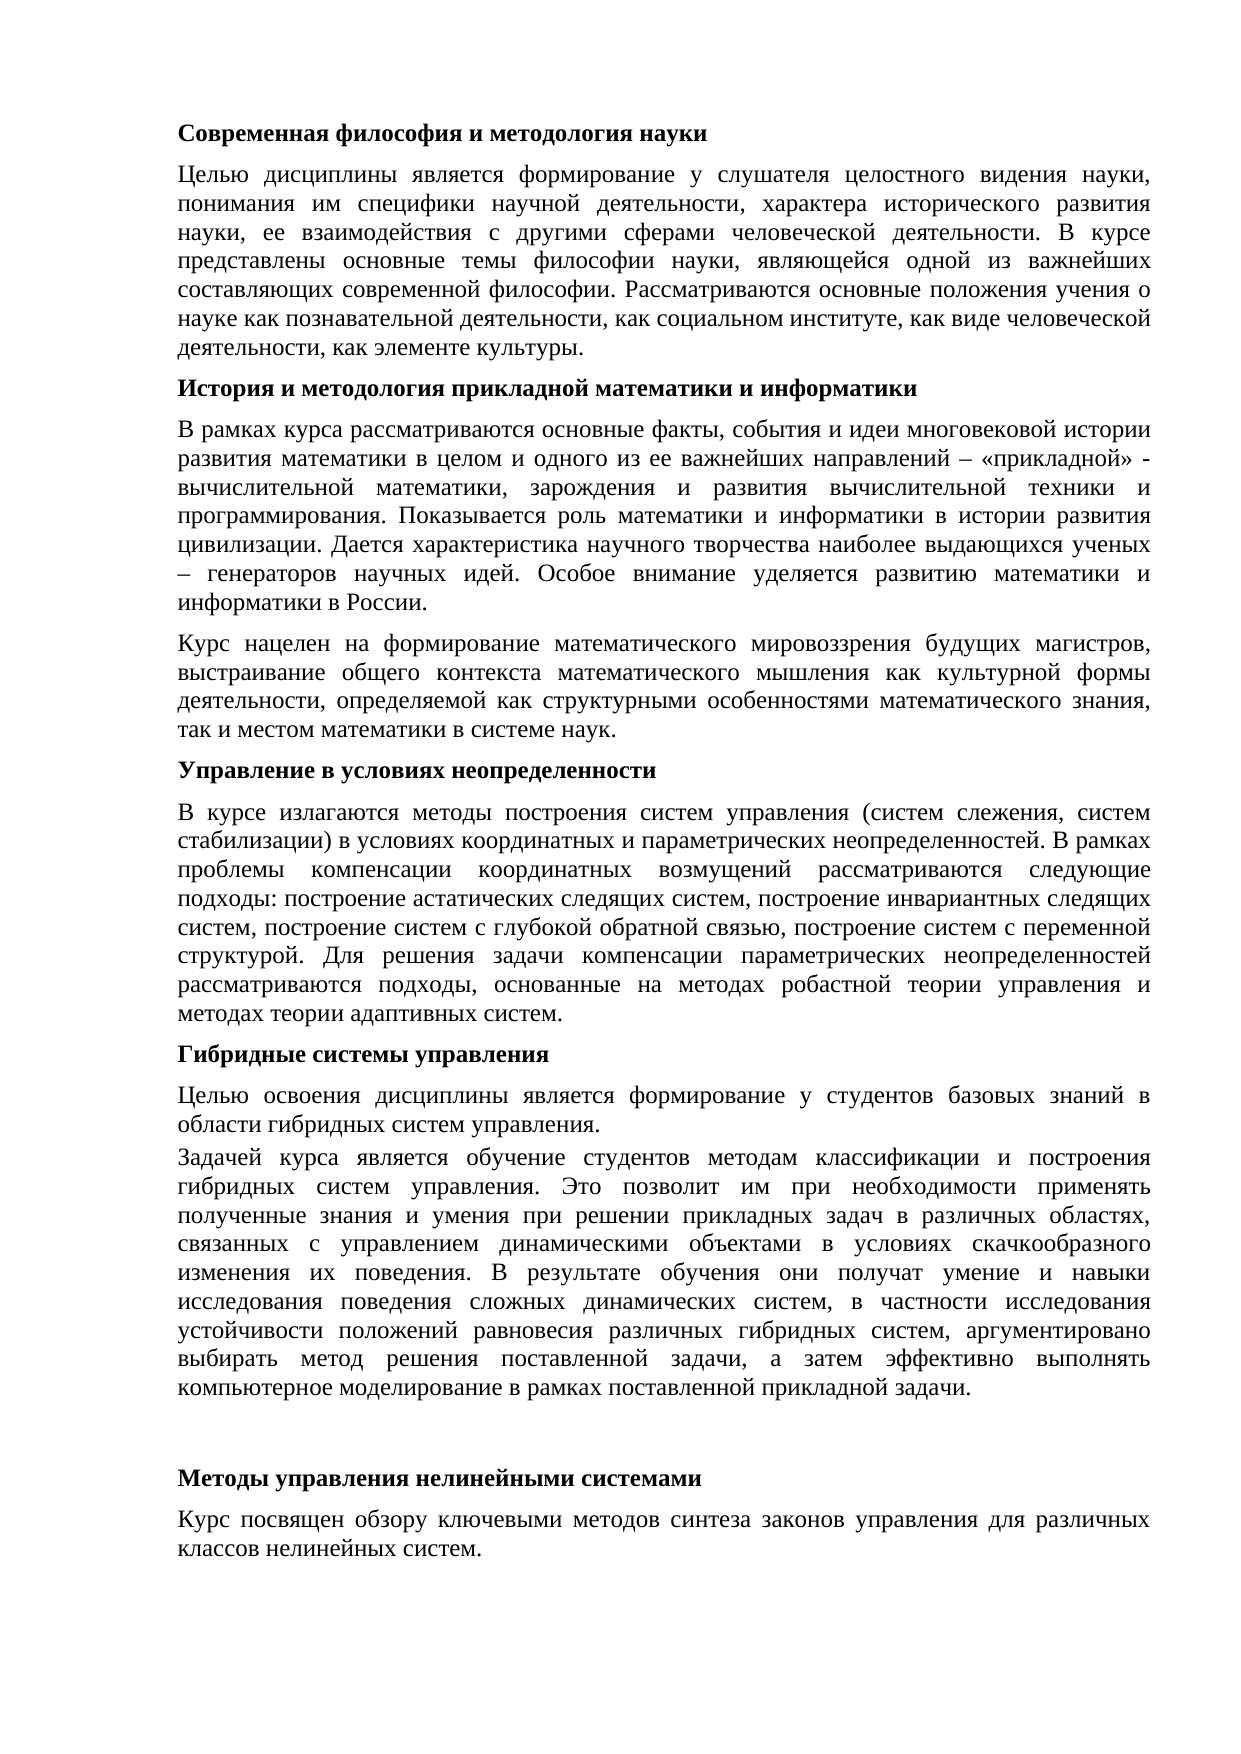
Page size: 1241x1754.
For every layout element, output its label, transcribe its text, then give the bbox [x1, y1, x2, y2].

text Целью освоения дисциплины является формирование у студентов базовых знаний в области гибридных систем управления. [177, 1081, 1152, 1138]
text В курсе излагаются методы построения систем управления (систем слежения, систем стабилизации) в условиях координатных и параметрических неопределенностей. В рамках проблемы компенсации координатных возмущений рассматриваются следующие подходы: построение астатических следящих систем, построение инвариантных следящих систем, построение систем с глубокой обратной связью, построение систем с переменной структурой. Для решения задачи компенсации параметрических неопределенностей рассматриваются подходы, основанные на методах робастной теории управления и методах теории адаптивных систем. [177, 797, 1152, 1027]
text Управление в условиях неопределенности [177, 756, 1152, 784]
text Современная философия и методология науки [177, 118, 1152, 147]
text Задачей курса является обучение студентов методам классификации и построения гибридных систем управления. Это позволит им при необходимости применять полученные знания и умения при решении прикладных задач в различных областях, связанных с управлением динамическими объектами в условиях скачкообразного изменения их поведения. В результате обучения они получат умение и навыки исследования поведения сложных динамических систем, в частности исследования устойчивости положений равновесия различных гибридных систем, аргументировано выбирать метод решения поставленной задачи, а затем эффективно выполнять компьютерное моделирование в рамках поставленной прикладной задачи. [177, 1142, 1152, 1401]
text Гибридные системы управления [177, 1039, 1152, 1068]
text История и методология прикладной математики и информатики [177, 373, 1152, 402]
text Курс нацелен на формирование математического мировоззрения будущих магистров, выстраивание общего контекста математического мышления как культурной формы деятельности, определяемой как структурными особенностями математического знания, так и местом математики в системе наук. [177, 628, 1152, 743]
text В рамках курса рассматриваются основные факты, события и идеи многовековой истории развития математики в целом и одного из ее важнейших направлений – «прикладной» - вычислительной математики, зарождения и развития вычислительной техники и программирования. Показывается роль математики и информатики в истории развития цивилизации. Дается характеристика научного творчества наиболее выдающихся ученых – генераторов научных идей. Особое внимание уделяется развитию математики и информатики в России. [177, 414, 1152, 616]
text Курс посвящен обзору ключевыми методов синтеза законов управления для различных классов нелинейных систем. [177, 1504, 1152, 1562]
text Методы управления нелинейными системами [177, 1463, 1152, 1492]
text Целью дисциплины является формирование у слушателя целостного видения науки, понимания им специфики научной деятельности, характера исторического развития науки, ее взаимодействия с другими сферами человеческой деятельности. В курсе представлены основные темы философии науки, являющейся одной из важнейших составляющих современной философии. Рассматриваются основные положения учения о науке как познавательной деятельности, как социальном институте, как виде человеческой деятельности, как элементе культуры. [177, 159, 1152, 361]
